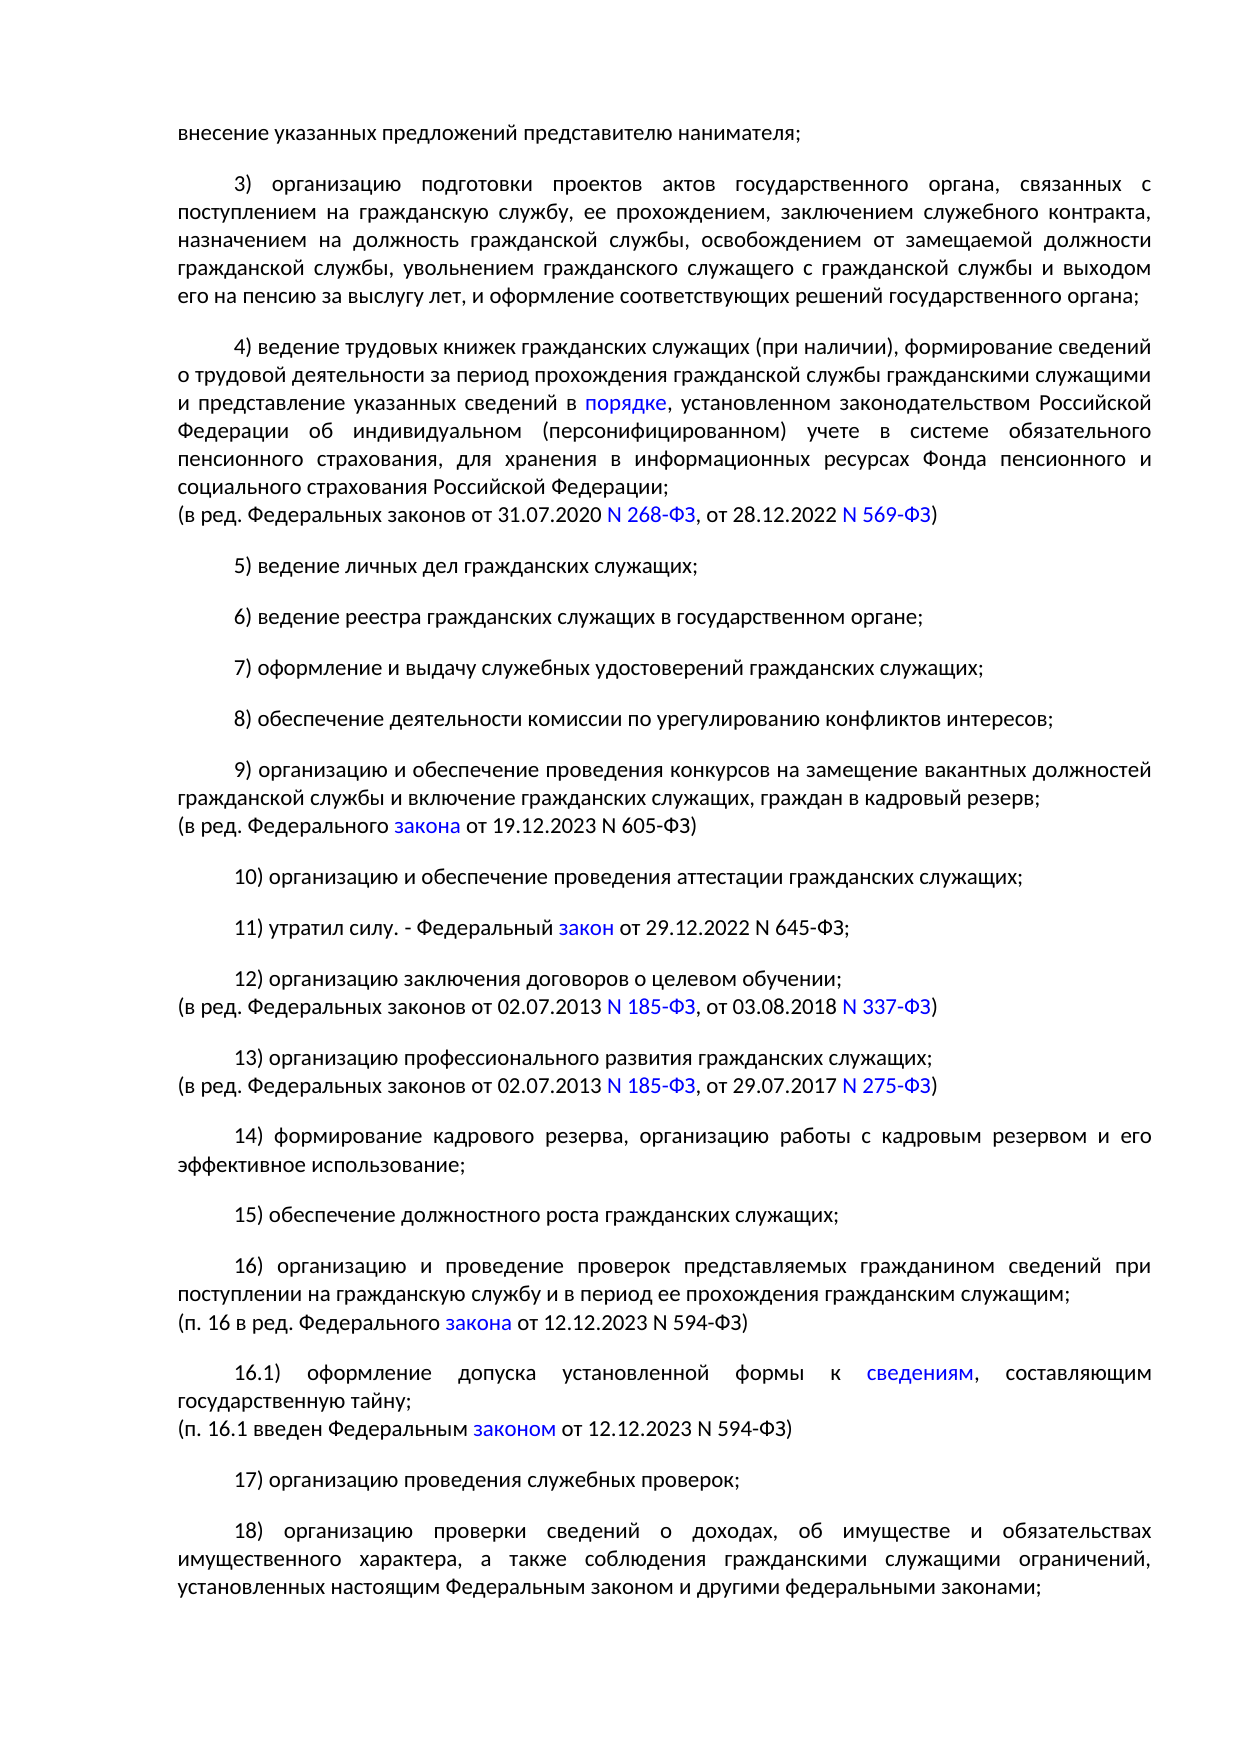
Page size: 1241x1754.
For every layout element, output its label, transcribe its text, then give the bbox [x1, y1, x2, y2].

text 6) ведение реестра гражданских служащих в государственном органе; [177, 602, 1152, 630]
text 7) оформление и выдачу служебных удостоверений гражданских служащих; [177, 653, 1152, 681]
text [177, 118, 1152, 146]
text 8) обеспечение деятельности комиссии по урегулированию конфликтов интересов; [177, 704, 1152, 732]
text 14) формирование кадрового резерва, организацию работы с кадровым резервом и его эффективное использование; [177, 1122, 1152, 1178]
text 12) организацию заключения договоров о целевом обучении; [177, 964, 1152, 992]
text 16) организацию и проведение проверок представляемых гражданином сведений при поступлении на гражданскую службу и в период ее прохождения гражданским служащим; [177, 1252, 1152, 1308]
text 10) организацию и обеспечение проведения аттестации гражданских служащих; [177, 862, 1152, 890]
text (п. 16.1 введен Федеральным законом от 12.12.2023 N 594-ФЗ) [177, 1414, 1152, 1443]
text 4) ведение трудовых книжек гражданских служащих (при наличии), формирование сведений о трудовой деятельности за период прохождения гражданской службы гражданскими служащими и представление указанных сведений в порядке, установленном законодательством Российской Федерации об индивидуальном (персонифицированном) учете в системе обязательного пенсионного страхования, для хранения в информационных ресурсах Фонда пенсионного и социального страхования Российской Федерации; [177, 332, 1152, 500]
text 9) организацию и обеспечение проведения конкурсов на замещение вакантных должностей гражданской службы и включение гражданских служащих, граждан в кадровый резерв; [177, 755, 1152, 811]
text 15) обеспечение должностного роста гражданских служащих; [177, 1201, 1152, 1229]
text 16.1) оформление допуска установленной формы к сведениям, составляющим государственную тайну; [177, 1358, 1152, 1414]
text 11) утратил силу. - Федеральный закон от 29.12.2022 N 645-ФЗ; [177, 913, 1152, 941]
text 3) организацию подготовки проектов актов государственного органа, связанных с поступлением на гражданскую службу, ее прохождением, заключением служебного контракта, назначением на должность гражданской службы, освобождением от замещаемой должности гражданской службы, увольнением гражданского служащего с гражданской службы и выходом его на пенсию за выслугу лет, и оформление соответствующих решений государственного органа; [177, 169, 1152, 309]
text (п. 16 в ред. Федерального закона от 12.12.2023 N 594-ФЗ) [177, 1308, 1152, 1336]
text 17) организацию проведения служебных проверок; [177, 1466, 1152, 1493]
text (в ред. Федеральных законов от 31.07.2020 N 268-ФЗ, от 28.12.2022 N 569-ФЗ) [177, 500, 1152, 528]
text (в ред. Федеральных законов от 02.07.2013 N 185-ФЗ, от 29.07.2017 N 275-ФЗ) [177, 1071, 1152, 1099]
text (в ред. Федерального закона от 19.12.2023 N 605-ФЗ) [177, 811, 1152, 839]
text 13) организацию профессионального развития гражданских служащих; [177, 1043, 1152, 1071]
text 18) организацию проверки сведений о доходах, об имуществе и обязательствах имущественного характера, а также соблюдения гражданскими служащими ограничений, установленных настоящим Федеральным законом и другими федеральными законами; [177, 1516, 1152, 1601]
text (в ред. Федеральных законов от 02.07.2013 N 185-ФЗ, от 03.08.2018 N 337-ФЗ) [177, 992, 1152, 1020]
text 5) ведение личных дел гражданских служащих; [177, 551, 1152, 579]
